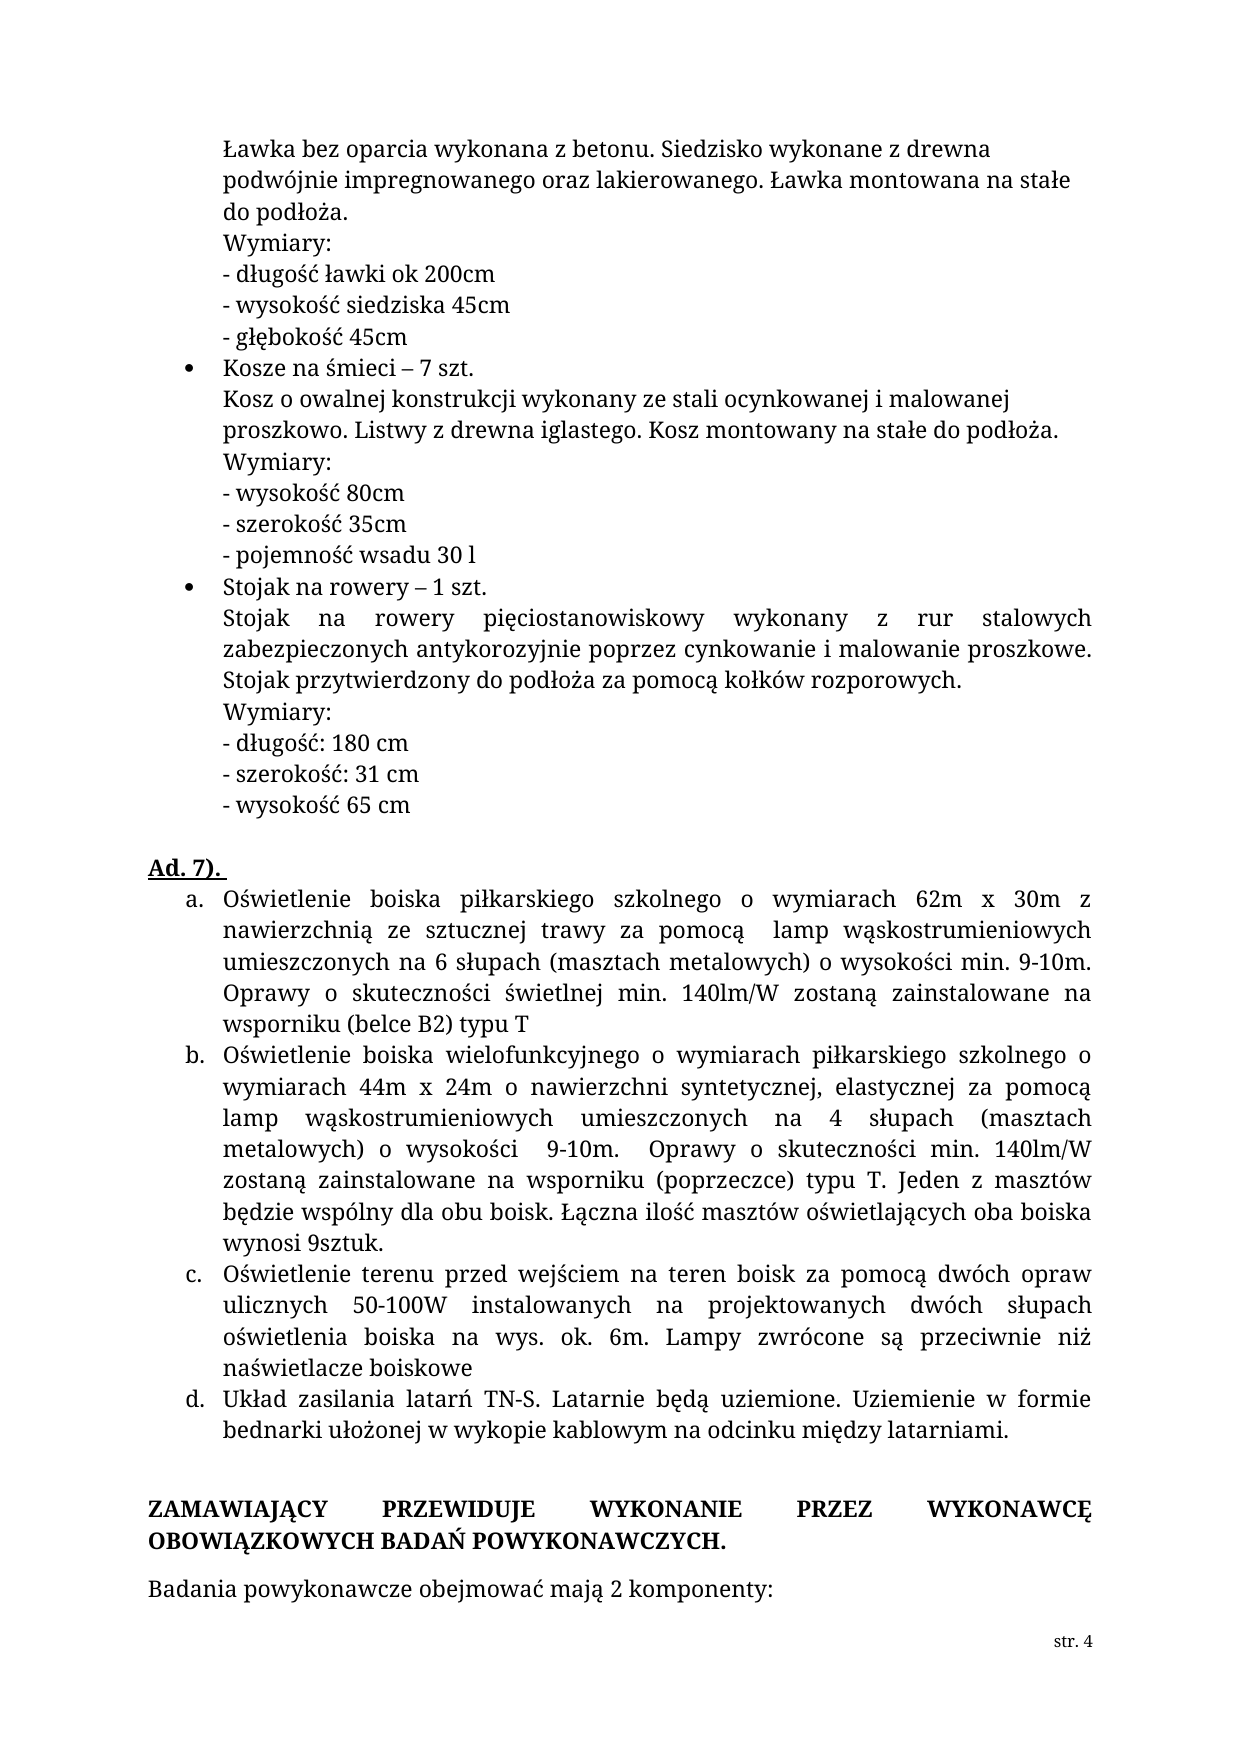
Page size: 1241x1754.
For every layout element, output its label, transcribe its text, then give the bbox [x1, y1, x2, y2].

list Kosze na śmieci – 7 szt. [185, 352, 1093, 383]
list Oświetlenie terenu przed wejściem na teren boisk za pomocą dwóch opraw ulicznych 50-100W instalowanych na projektowanych dwóch słupach oświetlenia boiska na wys. ok. 6m. Lampy zwrócone są przeciwnie niż naświetlacze boiskowe [185, 1258, 1093, 1383]
text - pojemność wsadu 30 l [223, 539, 1093, 570]
text Stojak na rowery pięciostanowiskowy wykonany z rur stalowych zabezpieczonych antykorozyjnie poprzez cynkowanie i malowanie proszkowe. Stojak przytwierdzony do podłoża za pomocą kołków rozporowych. [223, 602, 1093, 695]
text - długość: 180 cm [223, 727, 1093, 758]
text - wysokość 65 cm [223, 789, 1093, 820]
list Oświetlenie boiska wielofunkcyjnego o wymiarach piłkarskiego szkolnego o wymiarach 44m x 24m o nawierzchni syntetycznej, elastycznej za pomocą lamp wąskostrumieniowych umieszczonych na 4 słupach (masztach metalowych) o wysokości 9-10m. Oprawy o skuteczności min. 140lm/W zostaną zainstalowane na wsporniku (poprzeczce) typu T. Jeden z masztów będzie wspólny dla obu boisk. Łączna ilość masztów oświetlających oba boiska wynosi 9sztuk. [185, 1039, 1093, 1258]
list Stojak na rowery – 1 szt. [185, 570, 1093, 602]
text - długość ławki ok 200cm [223, 258, 1093, 289]
text - szerokość: 31 cm [223, 758, 1093, 789]
text Wymiary: [223, 445, 1093, 477]
text Kosz o owalnej konstrukcji wykonany ze stali ocynkowanej i malowanej proszkowo. Listwy z drewna iglastego. Kosz montowany na stałe do podłoża. [223, 383, 1093, 445]
text Wymiary: [223, 695, 1093, 727]
text ZAMAWIAJĄCY PRZEWIDUJE WYKONANIE PRZEZ WYKONAWCĘ OBOWIĄZKOWYCH BADAŃ POWYKONAWCZYCH. [148, 1493, 1093, 1556]
text - głębokość 45cm [223, 320, 1093, 352]
text - szerokość 35cm [223, 508, 1093, 539]
text - wysokość 80cm [223, 477, 1093, 508]
text Badania powykonawcze obejmować mają 2 komponenty: [148, 1572, 1093, 1604]
text - wysokość siedziska 45cm [223, 289, 1093, 320]
list Oświetlenie boiska piłkarskiego szkolnego o wymiarach 62m x 30m z nawierzchnią ze sztucznej trawy za pomocą lamp wąskostrumieniowych umieszczonych na 6 słupach (masztach metalowych) o wysokości min. 9-10m. Oprawy o skuteczności świetlnej min. 140lm/W zostaną zainstalowane na wsporniku (belce B2) typu T [185, 883, 1093, 1039]
list Układ zasilania latarń TN-S. Latarnie będą uziemione. Uziemienie w formie bednarki ułożonej w wykopie kablowym na odcinku między latarniami. [185, 1383, 1093, 1445]
text Ad. 7). [148, 852, 1093, 883]
text Ławka bez oparcia wykonana z betonu. Siedzisko wykonane z drewna podwójnie impregnowanego oraz lakierowanego. Ławka montowana na stałe do podłoża. [223, 133, 1093, 227]
text Wymiary: [223, 227, 1093, 258]
